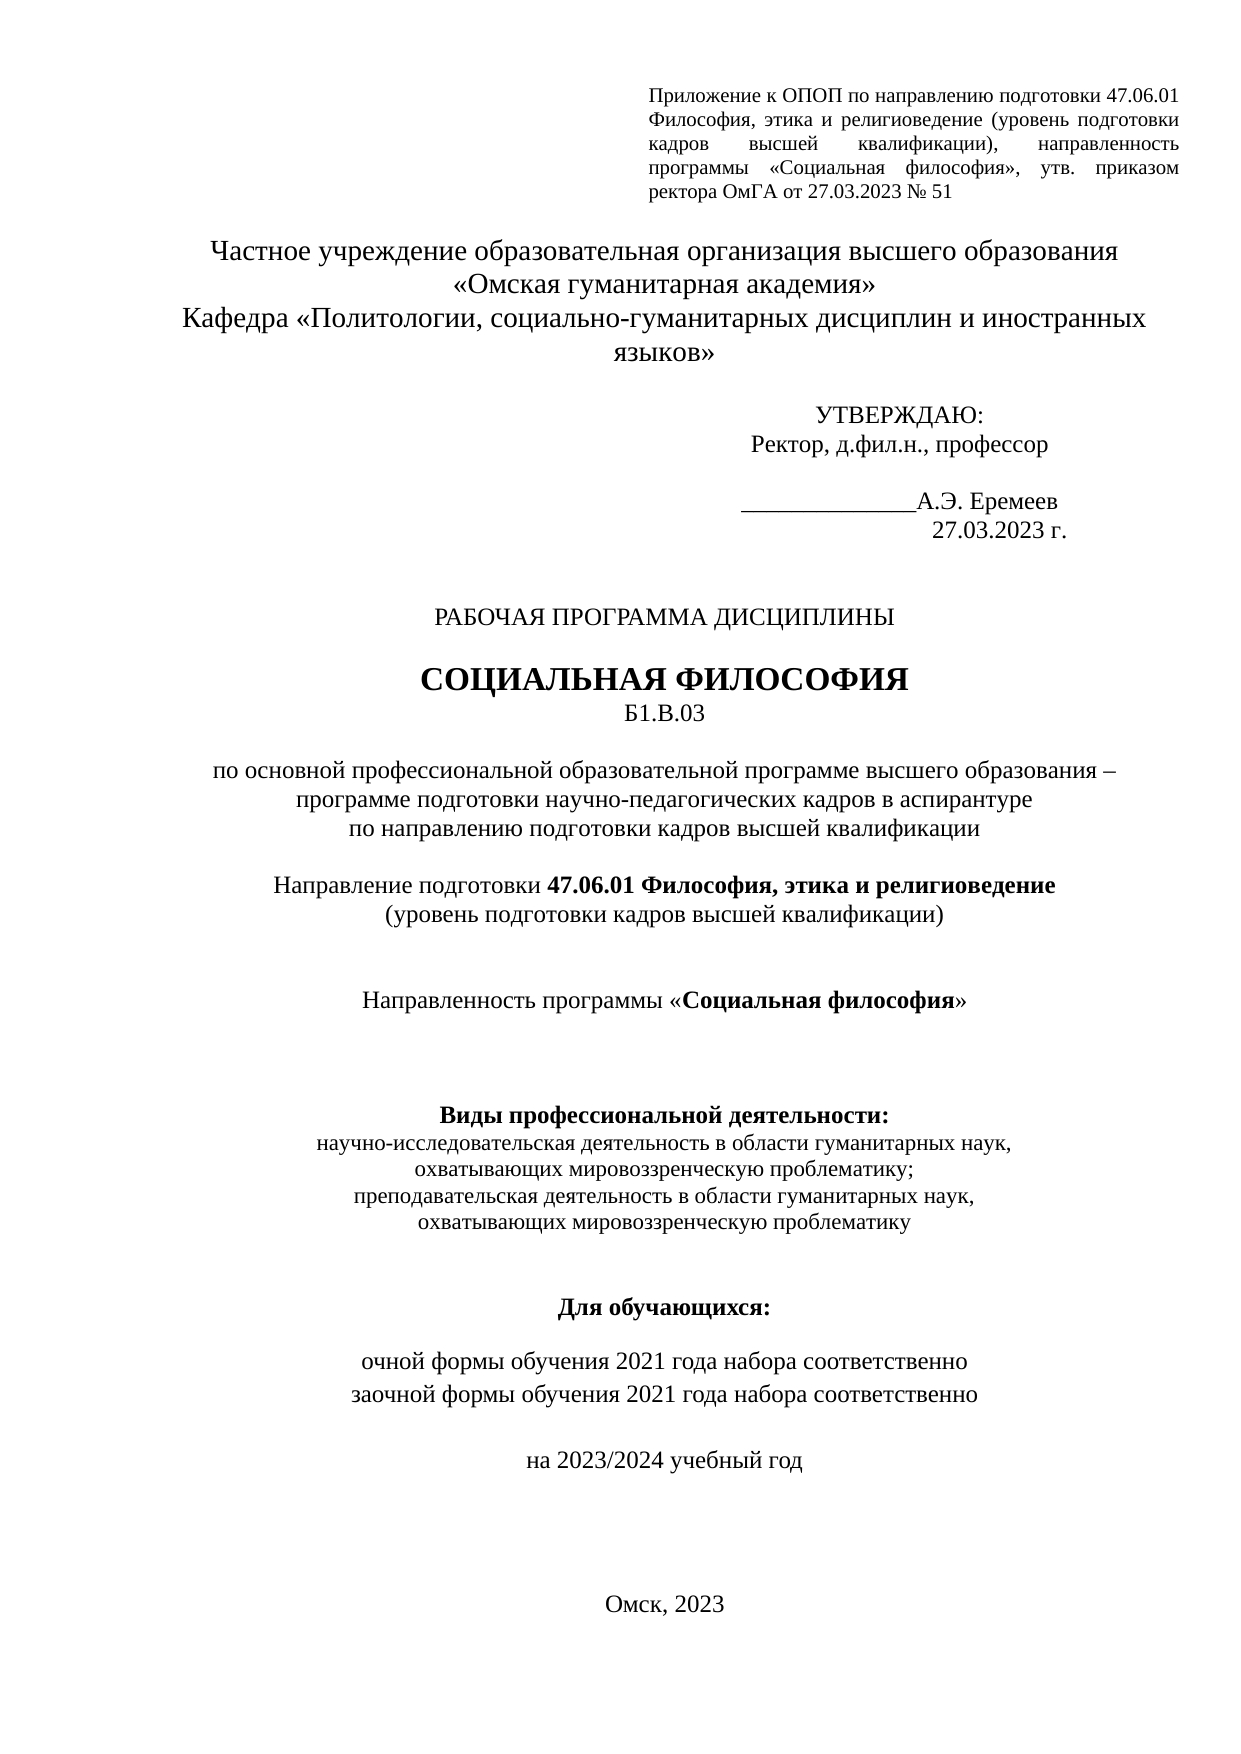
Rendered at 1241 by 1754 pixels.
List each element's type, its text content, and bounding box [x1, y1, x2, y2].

text Направление подготовки 47.06.01 Философия, этика и религиоведение [177, 870, 1152, 899]
text «Омская гуманитарная академия» [177, 267, 1152, 300]
text заочной формы обучения 2021 года набора соответственно [177, 1379, 1152, 1408]
text охватывающих мировоззренческую проблематику [177, 1208, 1152, 1234]
text Б1.В.03 [177, 698, 1152, 727]
text охватывающих мировоззренческую проблематику; [177, 1156, 1152, 1182]
text Частное учреждение образовательная организация высшего образования [177, 233, 1152, 267]
text по основной профессиональной образовательной программе высшего образования – [177, 755, 1152, 784]
text очной формы обучения 2021 года набора соответственно [177, 1346, 1152, 1375]
text Направленность программы «Социальная философия» [177, 985, 1152, 1014]
text преподавательская деятельность в области гуманитарных наук, [177, 1182, 1152, 1208]
text Для обучающихся: [177, 1292, 1152, 1321]
text научно-исследовательская деятельность в области гуманитарных наук, [177, 1129, 1152, 1156]
text на 2023/2024 учебный год [177, 1445, 1152, 1474]
text (уровень подготовки кадров высшей квалификации) [177, 899, 1152, 928]
text Омск, 2023 [177, 1589, 1152, 1617]
text программе подготовки научно-педагогических кадров в аспирантуре [177, 784, 1152, 813]
text Виды профессиональной деятельности: [177, 1100, 1152, 1129]
text социальная философия [177, 659, 1152, 698]
text РАБОЧАЯ ПРОГРАММА ДИСЦИПЛИНЫ [177, 602, 1152, 631]
text по направлению подготовки кадров высшей квалификации [177, 813, 1152, 842]
text Кафедра «Политологии, социально-гуманитарных дисциплин и иностранных языков» [177, 300, 1152, 367]
